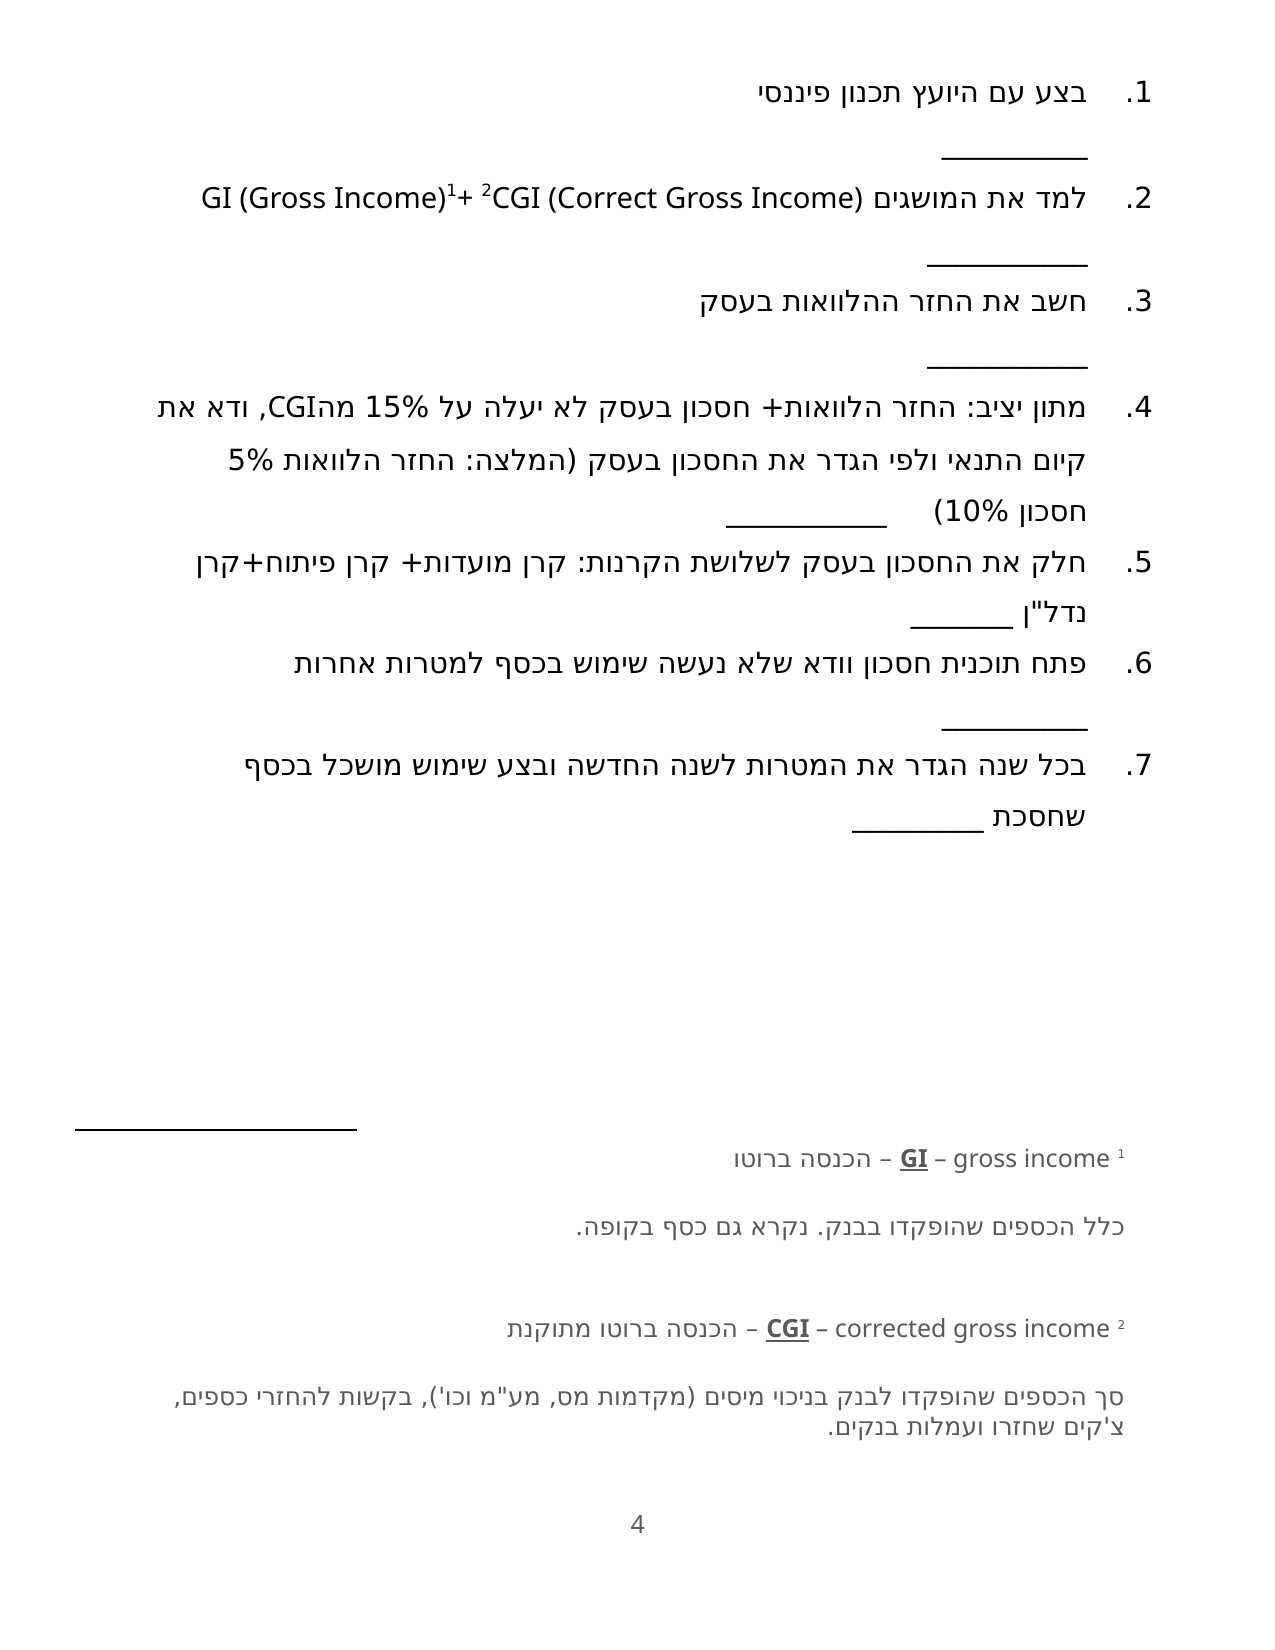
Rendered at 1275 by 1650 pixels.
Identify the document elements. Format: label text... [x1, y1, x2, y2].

list למד את המושגים GI (Gross Income)+ CGI (Correct Gross Income) ___________ [150, 177, 1125, 267]
list חלק את החסכון בעסק לשלושת הקרנות: קרן מועדות+ קרן פיתוח+קרן נדל"ן _______ [150, 545, 1125, 630]
list חשב את החזר ההלוואות בעסק ___________ [150, 284, 1125, 369]
list בצע עם היועץ תכנון פיננסי __________ [150, 75, 1125, 160]
list פתח תוכנית חסכון וודא שלא נעשה שימוש בכסף למטרות אחרות __________ [150, 647, 1125, 732]
list בכל שנה הגדר את המטרות לשנה החדשה ובצע שימוש מושכל בכסף שחסכת _________ [150, 749, 1125, 833]
list מתון יציב: החזר הלוואות+ חסכון בעסק לא יעלה על 15% מהCGI, ודא את קיום התנאי ולפי הגדר את החסכון בעסק (המלצה: החזר הלוואות 5% חסכון 10%) ___________ [150, 386, 1125, 528]
